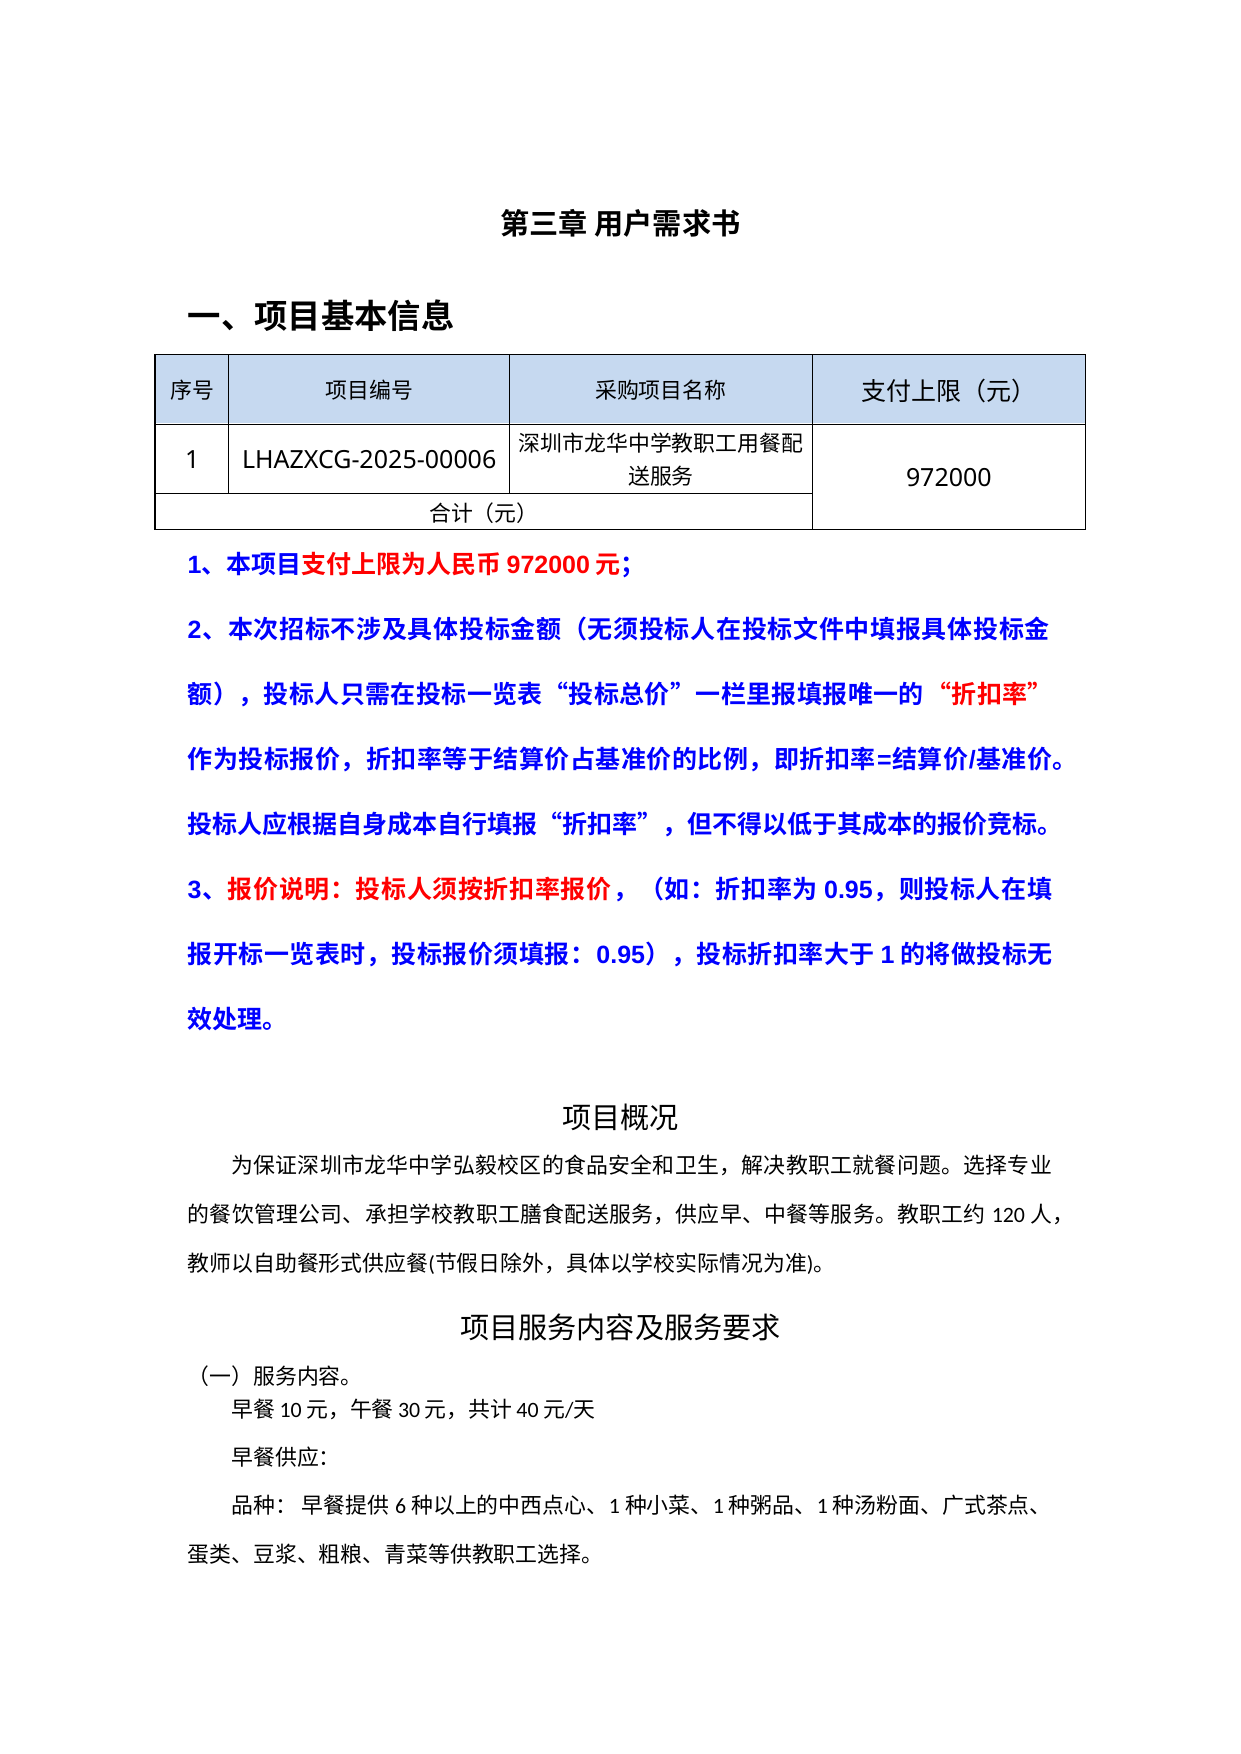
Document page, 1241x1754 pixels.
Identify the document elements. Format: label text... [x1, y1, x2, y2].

table_header 项目编号 [229, 355, 509, 423]
text 第三章 用户需求书 [187, 189, 1053, 254]
text 品种： 早餐提供 6 种以上的中西点心、1 种小菜、1 种粥品、1 种汤粉面、广式茶点、 蛋类、豆浆、粗粮、青菜等供教职工选择。 [187, 1488, 1053, 1569]
table_cell LHAZXCG-2025-00006 [229, 425, 509, 493]
list 2、本次招标不涉及具体投标金额（无须投标人在投标文件中填报具体投标金额），投标人只需在投标一览表“投标总价”一栏里报填报唯一的“折扣率”作为投标报价，折扣率等于结算价占基准价的比例，即折扣率=结算价/基准价。投标人应根据自身成本自行填报“折扣率”，但不得以低于其成本的报价竞标。 [187, 595, 1053, 855]
table_header 支付上限（元） [813, 355, 1085, 423]
text 一、项目基本信息 [187, 281, 1053, 346]
table_header 采购项目名称 [510, 355, 812, 423]
table_header 序号 [156, 355, 228, 423]
text 为保证深圳市龙华中学弘毅校区的食品安全和卫生，解决教职工就餐问题。选择专业的餐饮管理公司、承担学校教职工膳食配送服务，供应早、中餐等服务。教职工约 120 人，教师以自助餐形式供应餐(节假日除外，具体以学校实际情况为准)。 [187, 1148, 1053, 1278]
text 早餐10元，午餐30元，共计40元/天 [187, 1391, 1053, 1424]
list 3、报价说明：投标人须按折扣率报价，（如：折扣率为0.95，则投标人在填报开标一览表时，投标报价须填报：0.95），投标折扣率大于1的将做投标无效处理。 [187, 855, 1053, 1050]
table_cell 1 [156, 425, 228, 493]
text 早餐供应： [187, 1439, 1053, 1472]
table_cell 合计（元） [156, 494, 812, 529]
list 1、本项目支付上限为人民币972000元； [187, 530, 1053, 595]
text 项目服务内容及服务要求 [187, 1294, 1053, 1359]
list 服务内容。 [187, 1359, 1053, 1391]
table_cell 972000 [813, 425, 1085, 529]
text 项目概况 [187, 1083, 1053, 1148]
table_cell 深圳市龙华中学教职工用餐配送服务 [510, 425, 812, 493]
